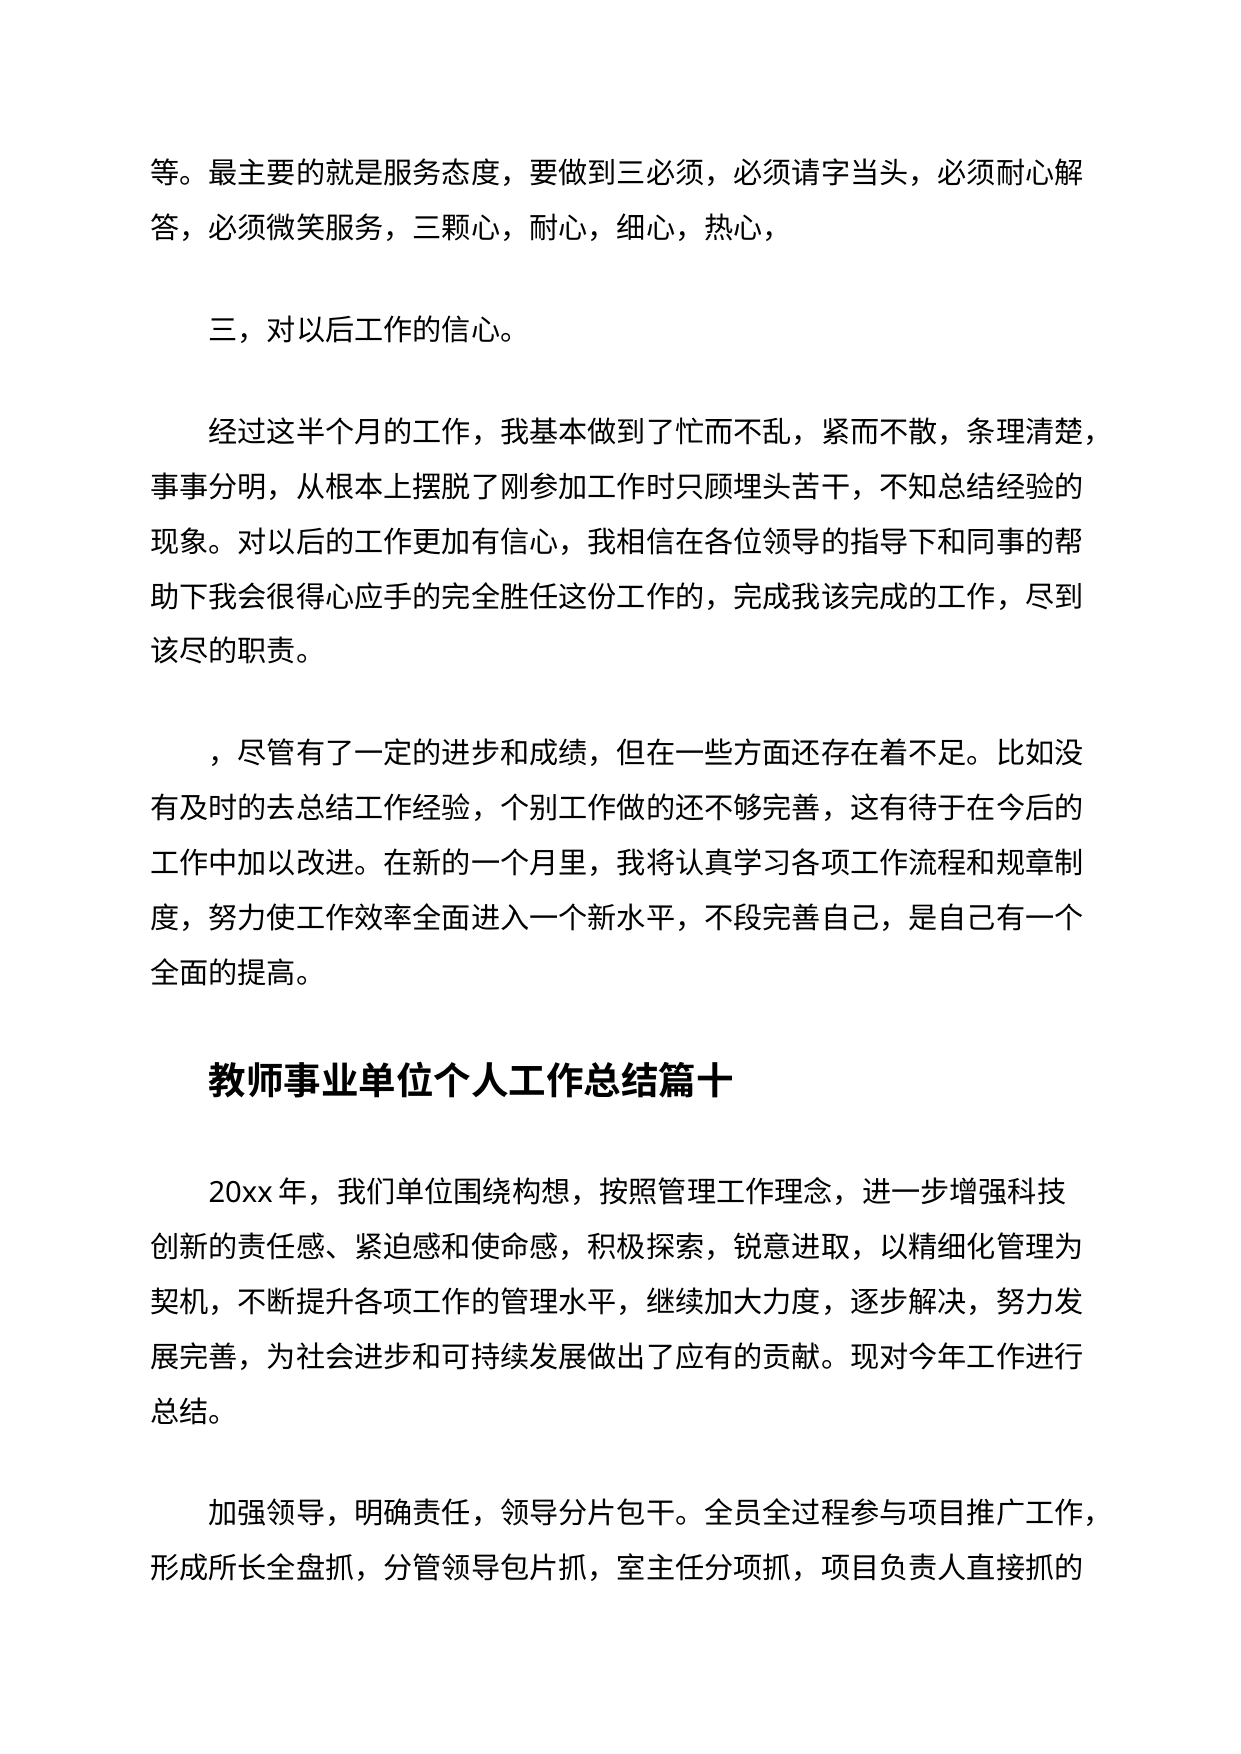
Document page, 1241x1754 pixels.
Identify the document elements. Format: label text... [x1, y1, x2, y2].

text 20xx年，我们单位围绕构想，按照管理工作理念，进一步增强科技创新的责任感、紧迫感和使命感，积极探索，锐意进取，以精细化管理为契机，不断提升各项工作的管理水平，继续加大力度，逐步解决，努力发展完善，为社会进步和可持续发展做出了应有的贡献。现对今年工作进行总结。 [150, 1168, 1090, 1431]
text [150, 1490, 1090, 1587]
text 教师事业单位个人工作总结篇十 [150, 1051, 1090, 1105]
text 经过这半个月的工作，我基本做到了忙而不乱，紧而不散，条理清楚，事事分明，从根本上摆脱了刚参加工作时只顾埋头苦干，不知总结经验的现象。对以后的工作更加有信心，我相信在各位领导的指导下和同事的帮助下我会很得心应手的完全胜任这份工作的，完成我该完成的工作，尽到该尽的职责。 [150, 408, 1090, 670]
text 三，对以后工作的信心。 [150, 307, 1090, 349]
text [150, 150, 1090, 247]
text ，尽管有了一定的进步和成绩，但在一些方面还存在着不足。比如没有及时的去总结工作经验，个别工作做的还不够完善，这有待于在今后的工作中加以改进。在新的一个月里，我将认真学习各项工作流程和规章制度，努力使工作效率全面进入一个新水平，不段完善自己，是自己有一个全面的提高。 [150, 730, 1090, 992]
